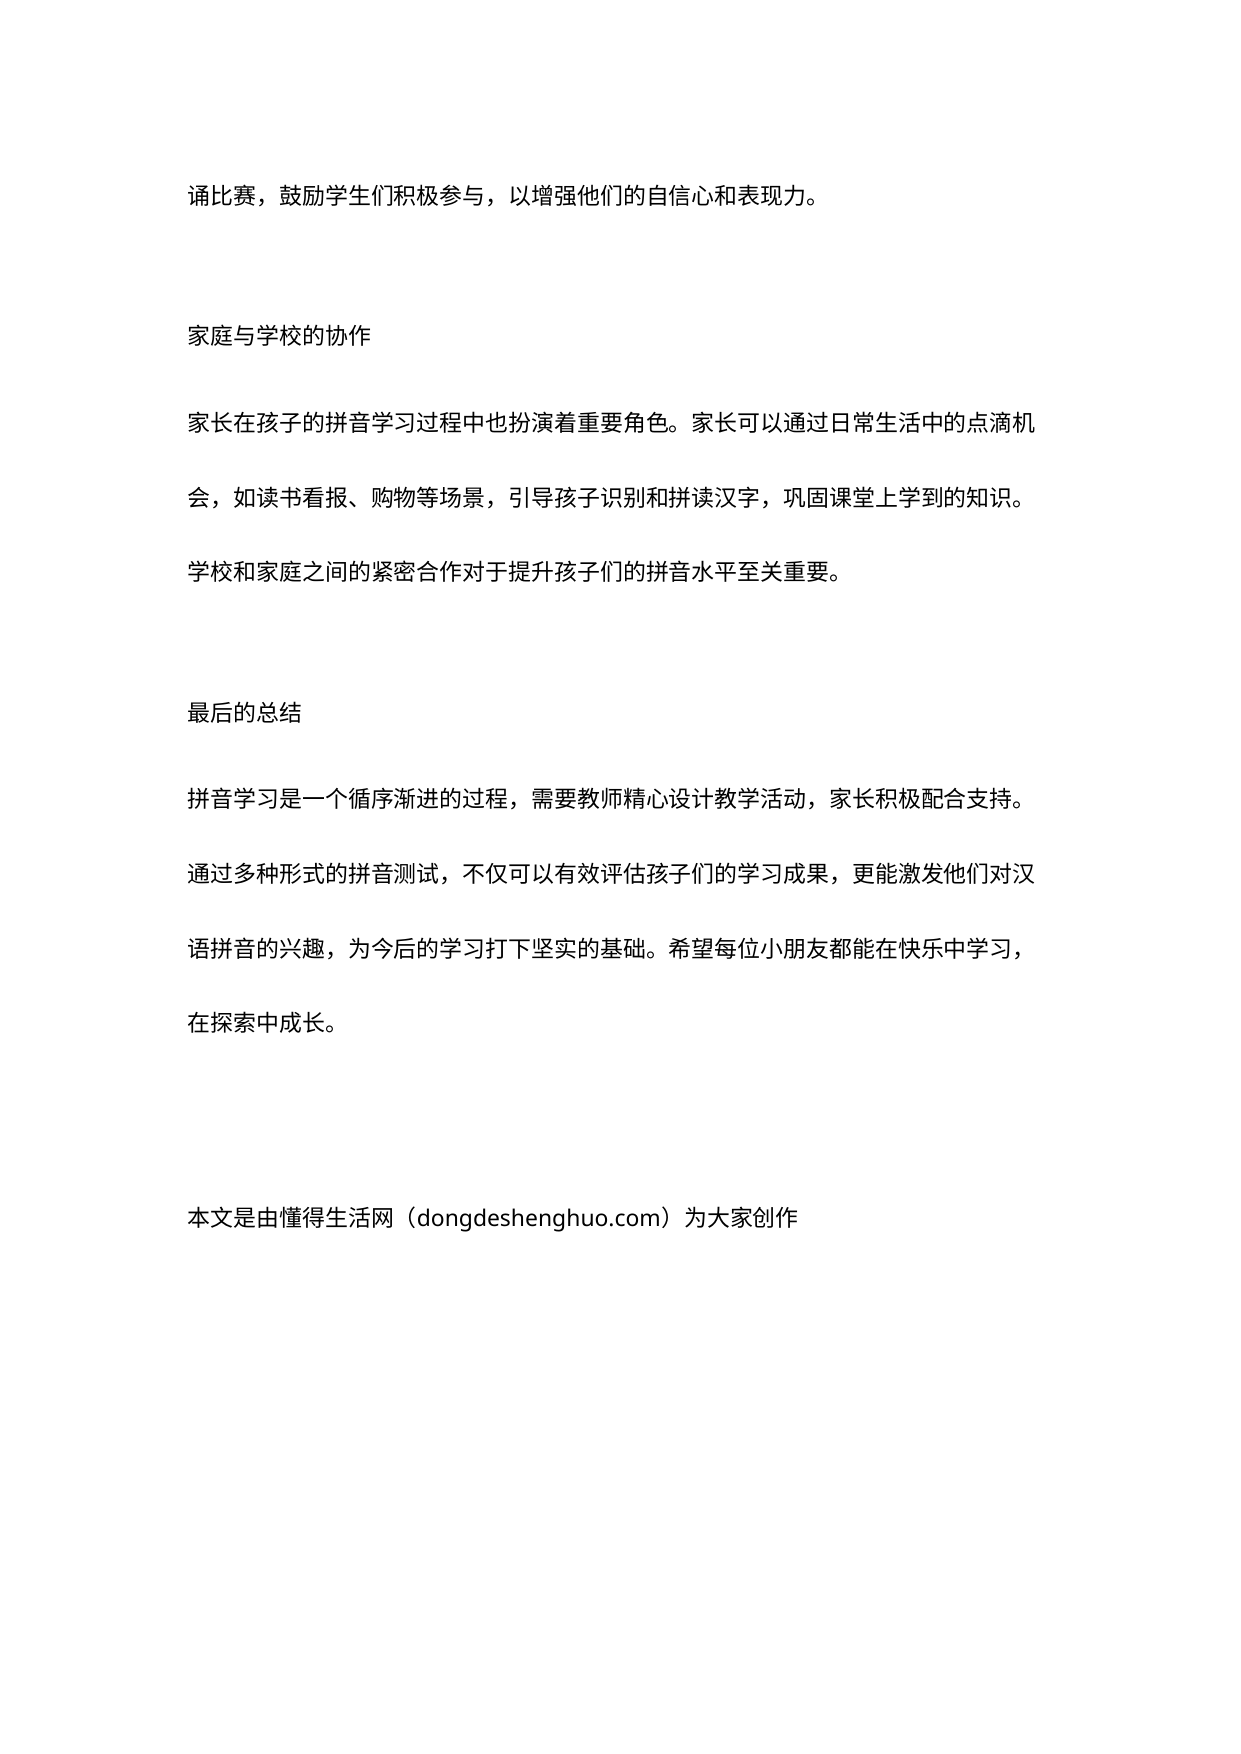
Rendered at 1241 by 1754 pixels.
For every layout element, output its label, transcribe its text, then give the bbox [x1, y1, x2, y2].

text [187, 162, 1053, 227]
text 家长在孩子的拼音学习过程中也扮演着重要角色。家长可以通过日常生活中的点滴机会，如读书看报、购物等场景，引导孩子识别和拼读汉字，巩固课堂上学到的知识。学校和家庭之间的紧密合作对于提升孩子们的拼音水平至关重要。 [187, 389, 1053, 603]
text 本文是由懂得生活网（dongdeshenghuo.com）为大家创作 [187, 1184, 1053, 1249]
text 最后的总结 [187, 679, 1053, 744]
text 家庭与学校的协作 [187, 302, 1053, 367]
text 拼音学习是一个循序渐进的过程，需要教师精心设计教学活动，家长积极配合支持。通过多种形式的拼音测试，不仅可以有效评估孩子们的学习成果，更能激发他们对汉语拼音的兴趣，为今后的学习打下坚实的基础。希望每位小朋友都能在快乐中学习，在探索中成长。 [187, 765, 1053, 1054]
